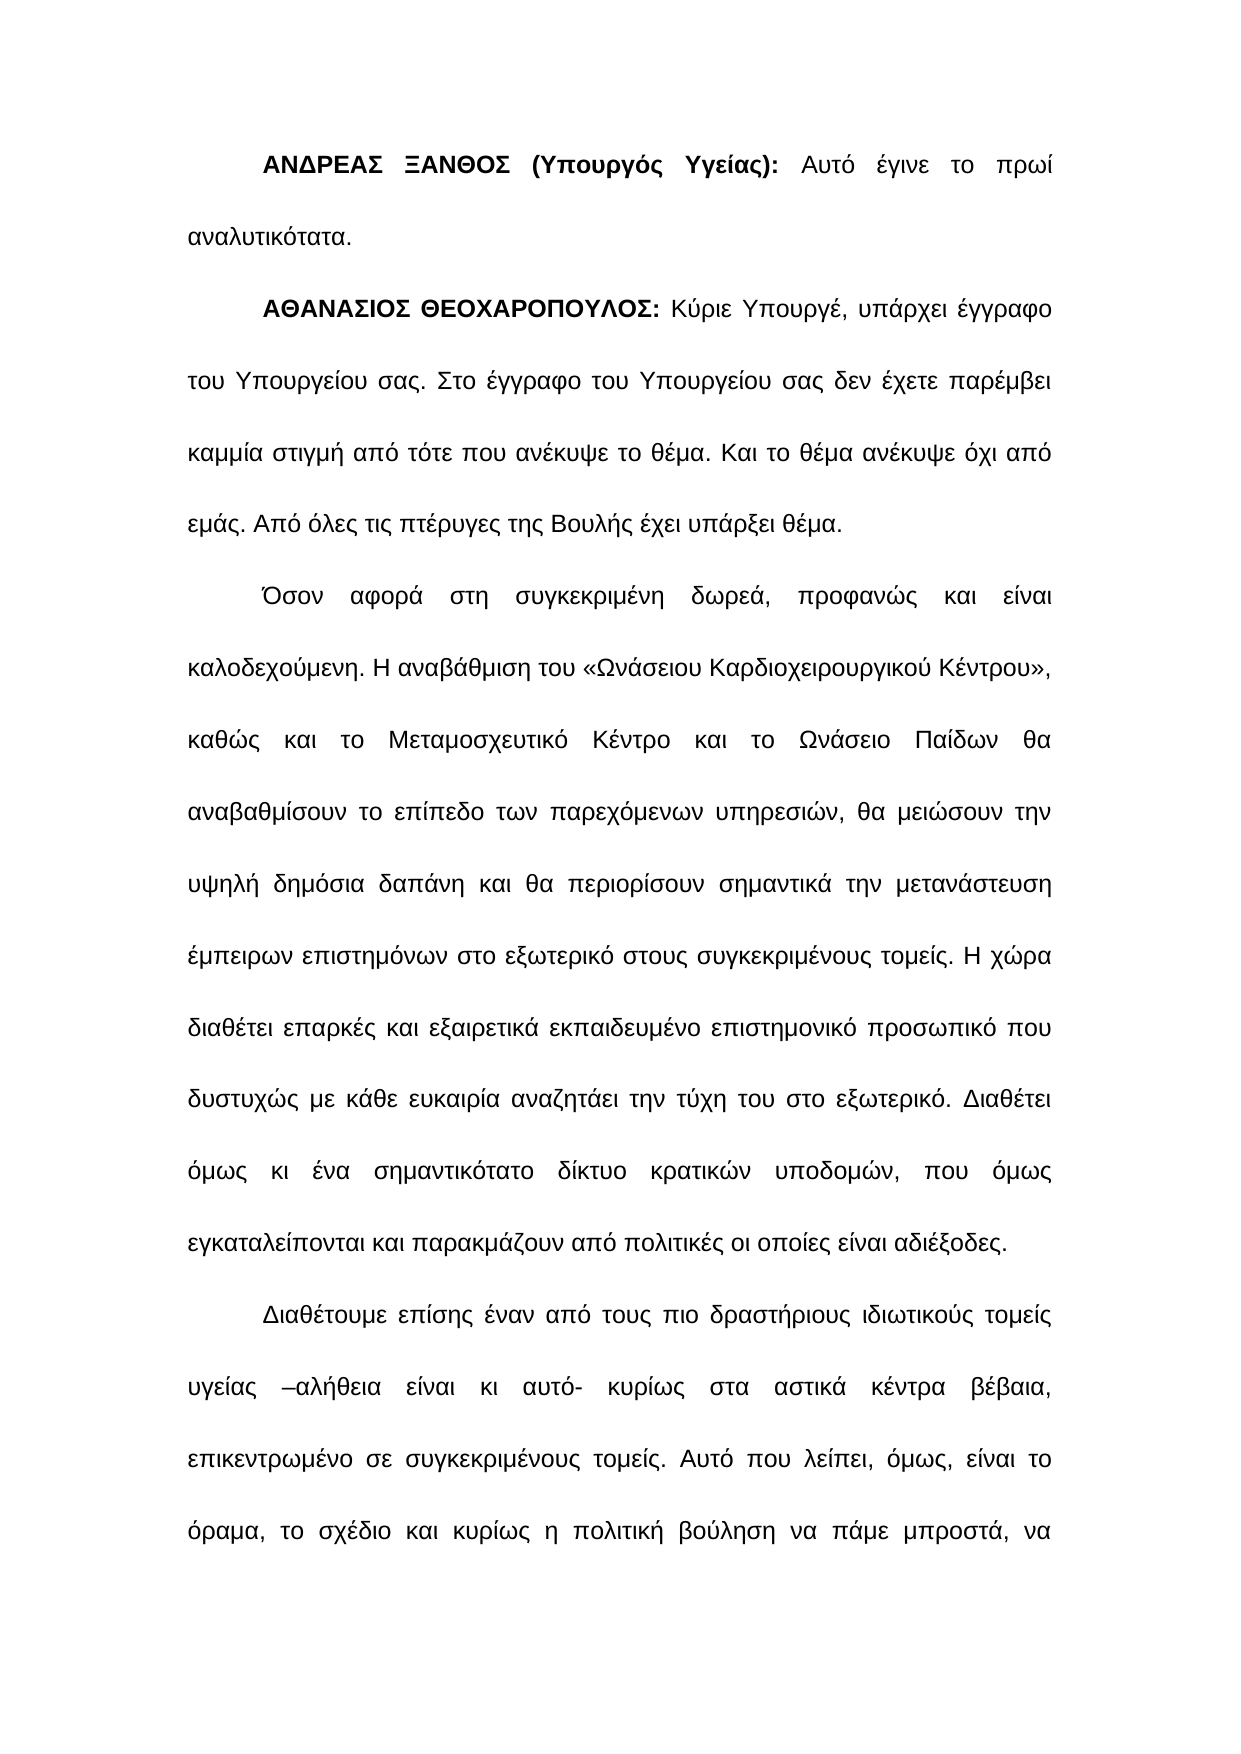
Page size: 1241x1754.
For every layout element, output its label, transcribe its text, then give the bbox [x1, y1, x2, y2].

text Όσον αφορά στη συγκεκριμένη δωρεά, προφανώς και είναι καλοδεχούμενη. Η αναβάθμιση του «Ωνάσειου Καρδιοχειρουργικού Κέντρου», καθώς και το Μεταμοσχευτικό Κέντρο και το Ωνάσειο Παίδων θα αναβαθμίσουν το επίπεδο των παρεχόμενων υπηρεσιών, θα μειώσουν την υψηλή δημόσια δαπάνη και θα περιορίσουν σημαντικά την μετανάστευση έμπειρων επιστημόνων στο εξωτερικό στους συγκεκριμένους τομείς. Η χώρα διαθέτει επαρκές και εξαιρετικά εκπαιδευμένο επιστημονικό προσωπικό που δυστυχώς με κάθε ευκαιρία αναζητάει την τύχη του στο εξωτερικό. Διαθέτει όμως κι ένα σημαντικότατο δίκτυο κρατικών υποδομών, που όμως εγκαταλείπονται και παρακμάζουν από πολιτικές οι οποίες είναι αδιέξοδες. [187, 581, 1053, 1257]
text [187, 1300, 1053, 1544]
text ΑΘΑΝΑΣΙΟΣ ΘΕΟΧΑΡΟΠΟΥΛΟΣ: Κύριε Υπουργέ, υπάρχει έγγραφο του Υπουργείου σας. Στο έγγραφο του Υπουργείου σας δεν έχετε παρέμβει καμμία στιγμή από τότε που ανέκυψε το θέμα. Και το θέμα ανέκυψε όχι από εμάς. Από όλες τις πτέρυγες της Βουλής έχει υπάρξει θέμα. [187, 294, 1053, 538]
text ΑΝΔΡΕΑΣ ΞΑΝΘΟΣ (Υπουργός Υγείας): Αυτό έγινε το πρωί αναλυτικότατα. [187, 150, 1053, 251]
